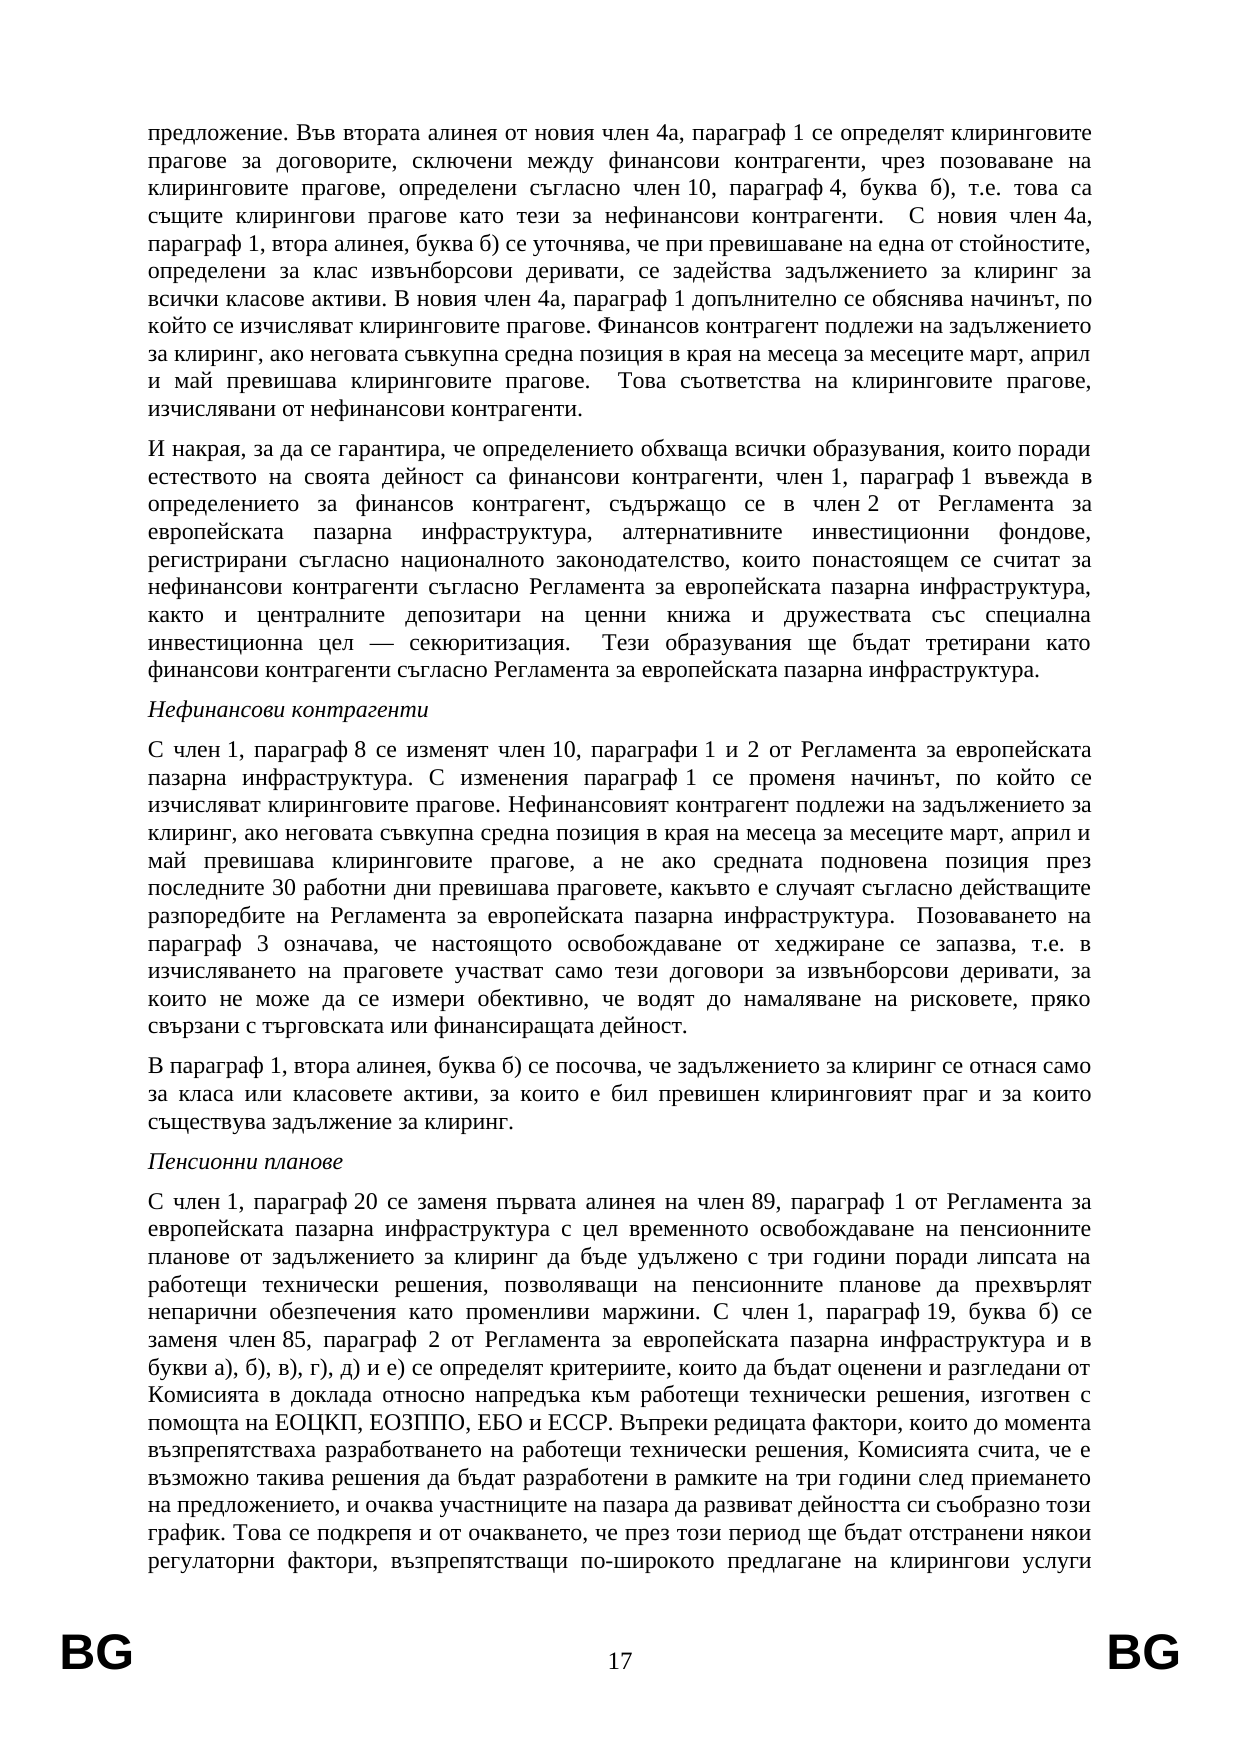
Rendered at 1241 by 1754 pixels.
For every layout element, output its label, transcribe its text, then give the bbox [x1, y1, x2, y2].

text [148, 1187, 1093, 1573]
text Нефинансови контрагенти [148, 695, 1093, 723]
text С член 1, параграф 8 се изменят член 10, параграфи 1 и 2 от Регламента за европейската пазарна инфраструктура. С изменения параграф 1 се променя начинът, по който се изчисляват клиринговите прагове. Нефинансовият контрагент подлежи на задължението за клиринг, ако неговата съвкупна средна позиция в края на месеца за месеците март, април и май превишава клиринговите прагове, а не ако средната подновена позиция през последните 30 работни дни превишава праговете, какъвто е случаят съгласно действащите разпоредбите на Регламента за европейската пазарна инфраструктура. Позоваването на параграф 3 означава, че настоящото освобождаване от хеджиране се запазва, т.е. в изчисляването на праговете участват само тези договори за извънборсови деривати, за които не може да се измери обективно, че водят до намаляване на рисковете, пряко свързани с търговската или финансиращата дейност. [148, 735, 1093, 1039]
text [148, 118, 1093, 422]
text В параграф 1, втора алинея, буква б) се посочва, че задължението за клиринг се отнася само за класа или класовете активи, за които е бил превишен клиринговият праг и за които съществува задължение за клиринг. [148, 1051, 1093, 1134]
text Пенсионни планове [148, 1147, 1093, 1174]
text И накрая, за да се гарантира, че определението обхваща всички образувания, които поради естеството на своята дейност са финансови контрагенти, член 1, параграф 1 въвежда в определението за финансов контрагент, съдържащо се в член 2 от Регламента за европейската пазарна инфраструктура, алтернативните инвестиционни фондове, регистрирани съгласно националното законодателство, които понастоящем се считат за нефинансови контрагенти съгласно Регламента за европейската пазарна инфраструктура, както и централните депозитари на ценни книжа и дружествата със специална инвестиционна цел — секюритизация. Тези образувания ще бъдат третирани като финансови контрагенти съгласно Регламента за европейската пазарна инфраструктура. [148, 434, 1093, 683]
